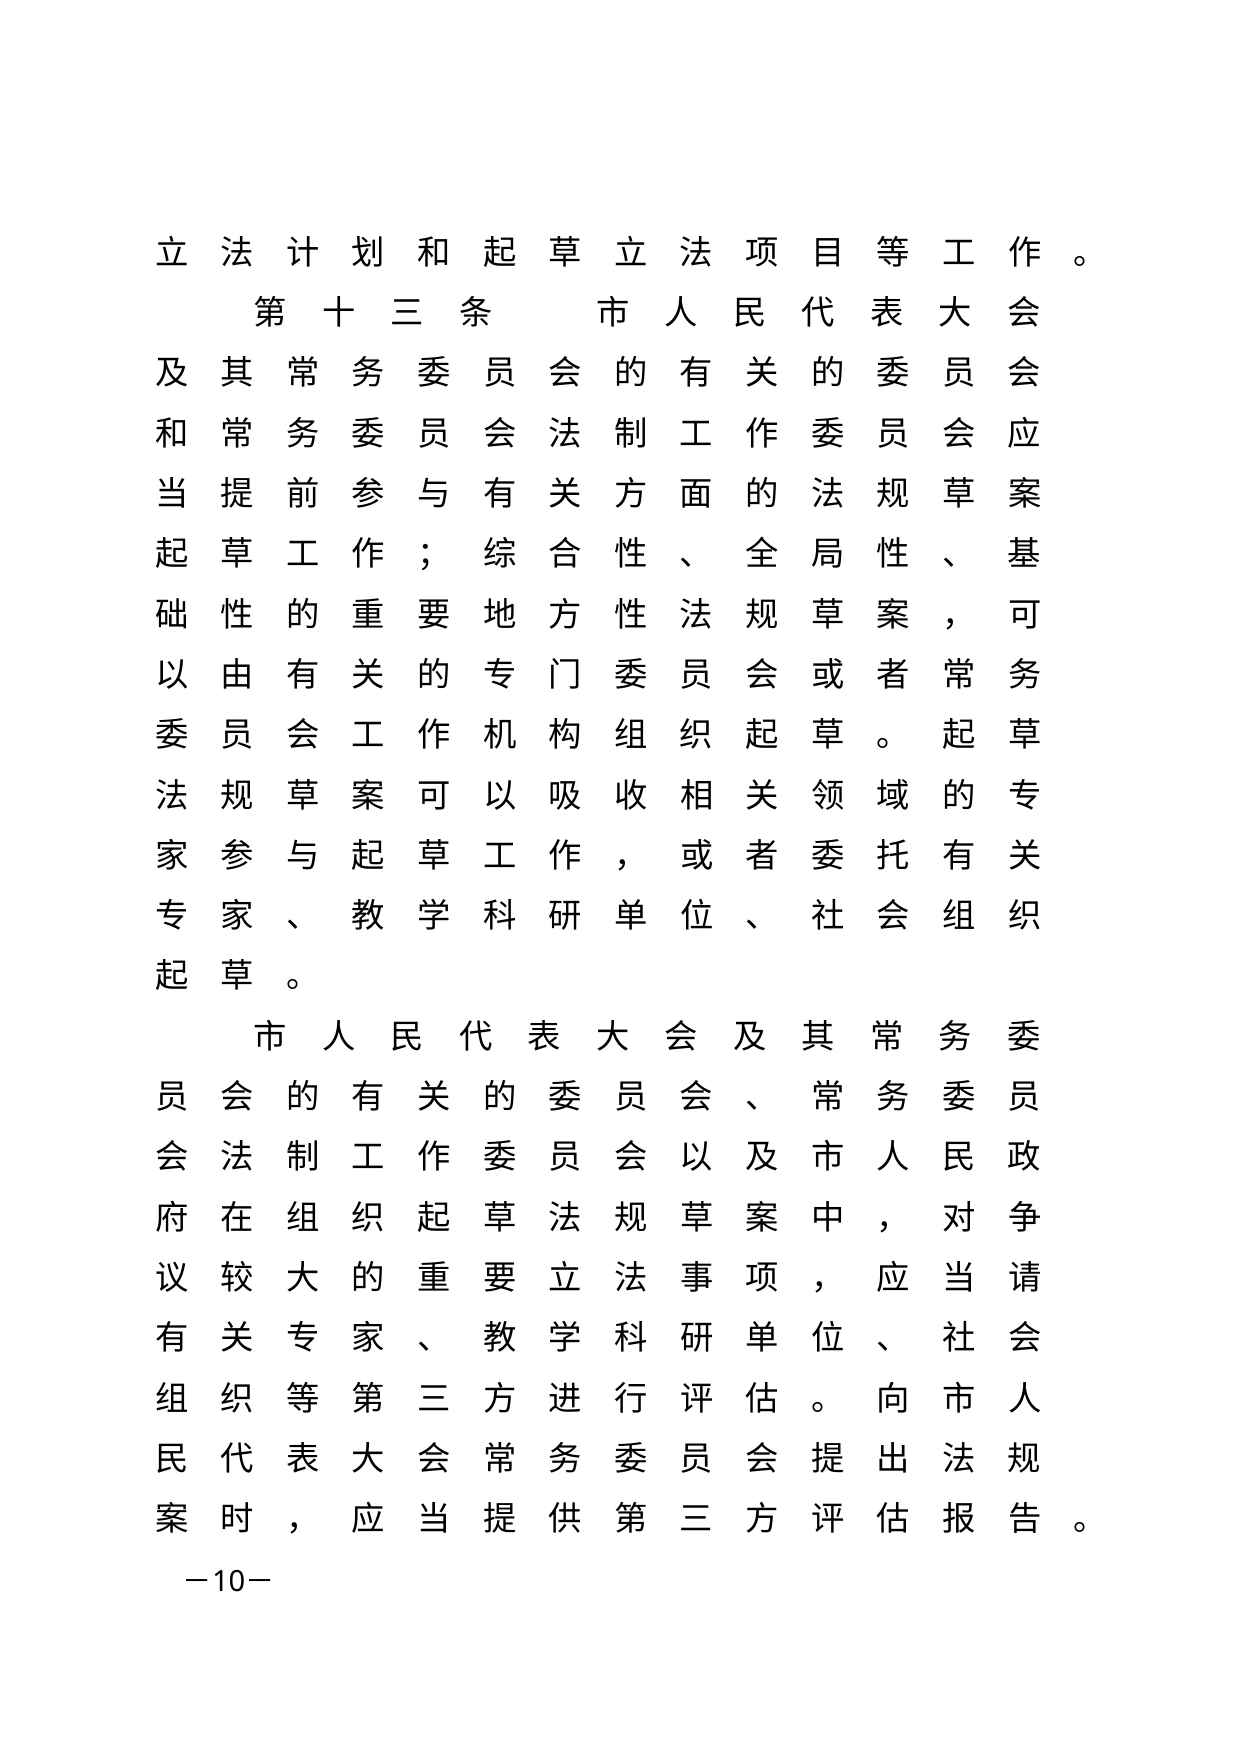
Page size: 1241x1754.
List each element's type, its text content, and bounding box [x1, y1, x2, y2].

text 第十三条 市人民代表大会及其常务委员会的有关的委员会和常务委员会法制工作委员会应当提前参与有关方面的法规草案起草工作；综合性、全局性、基础性的重要地方性法规草案，可以由有关的专门委员会或者常务委员会工作机构组织起草。起草法规草案可以吸收相关领域的专家参与起草工作，或者委托有关专家、教学科研单位、社会组织起草。 [155, 280, 1073, 1003]
text 市人民代表大会及其常务委员会的有关的委员会、常务委员会法制工作委员会以及市人民政府在组织起草法规草案中，对争议较大的重要立法事项，应当请有关专家、教学科研单位、社会组织等第三方进行评估。向市人民代表大会常务委员会提出法规案时，应当提供第三方评估报告。 [155, 1003, 1073, 1546]
text 第十二条 市人民政府应当加强对征集立法建议项目和执行立法规划、立法计划的组织协调。市人民政府司法行政部门应当对相关部门提出的立法规划和立法计划建议项目进行评估论证，提出意见建议；及时督促指导、跟踪了解相关部门落实立法规划、立法计划和起草立法项目等工作。 [155, 219, 1073, 280]
